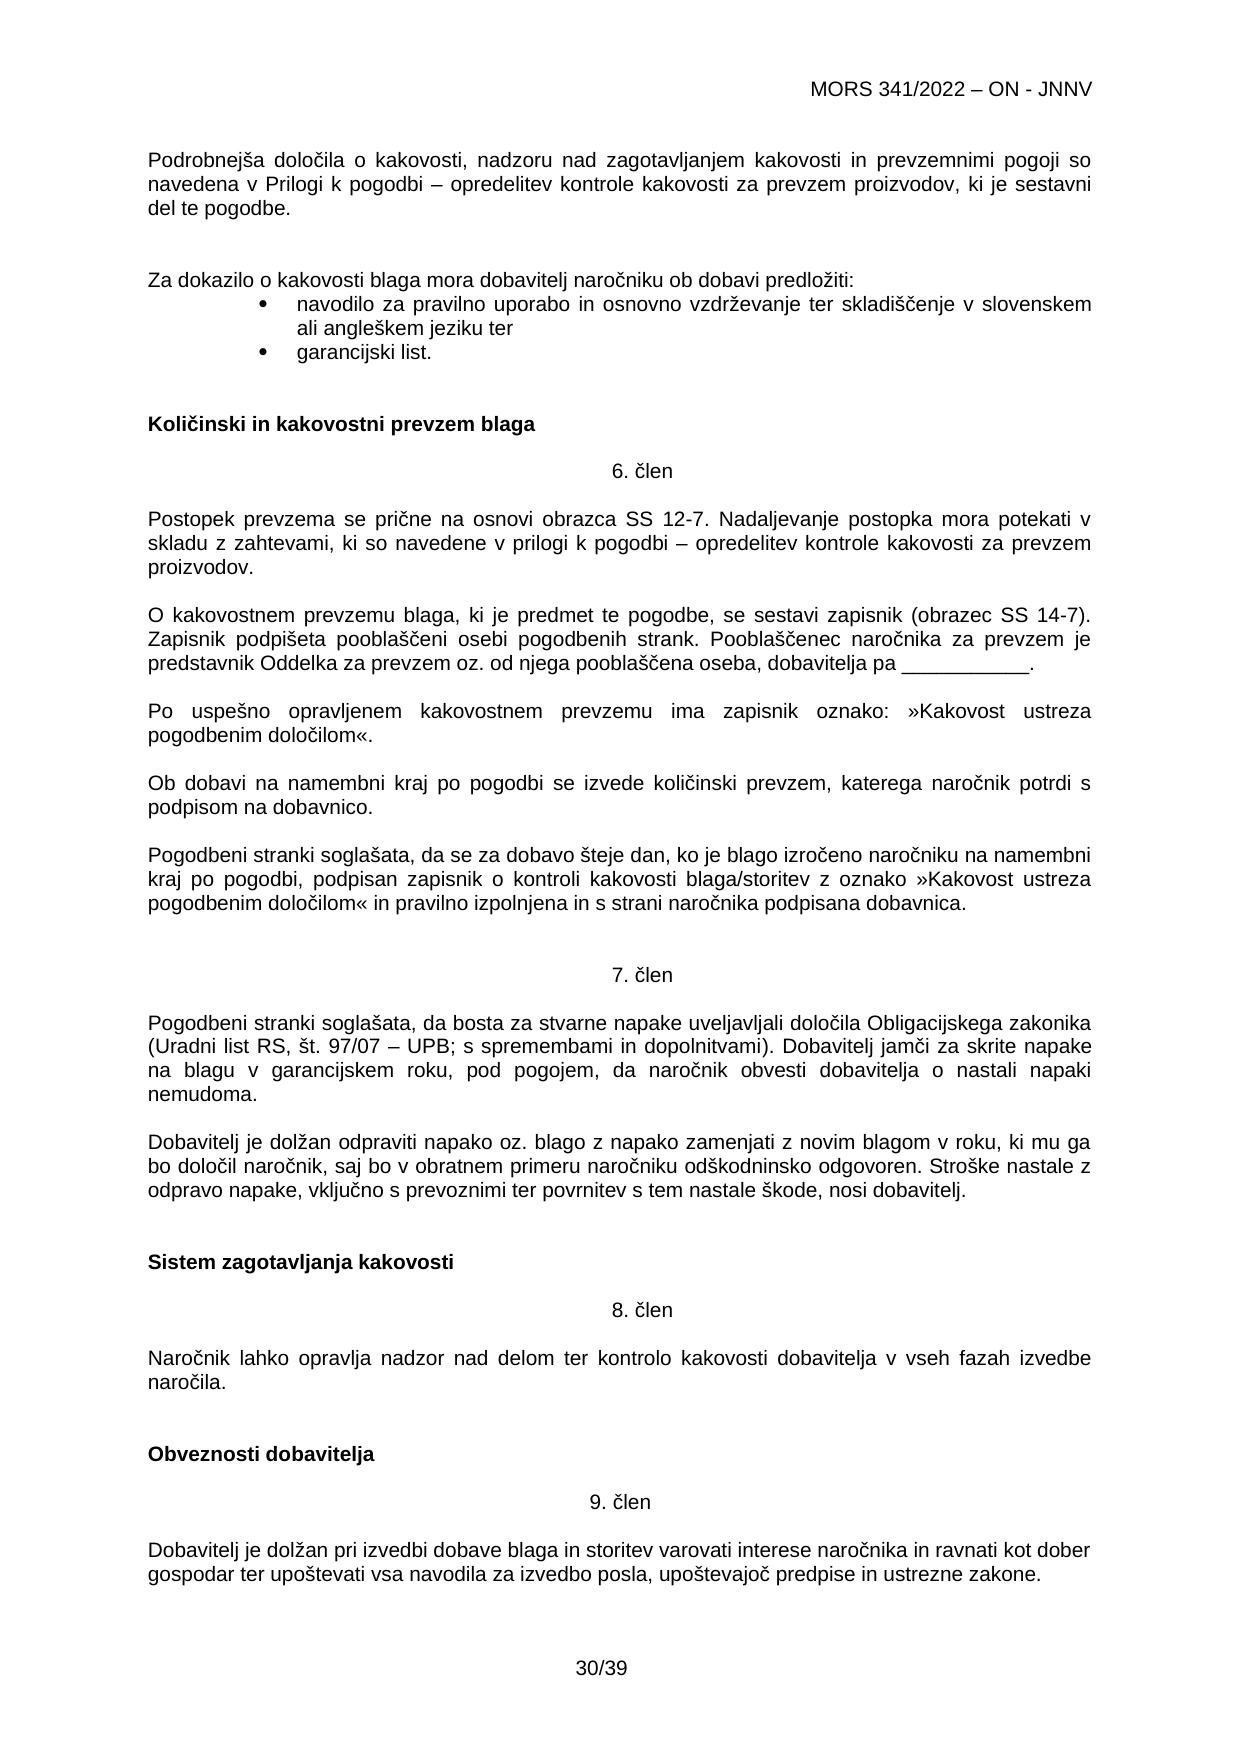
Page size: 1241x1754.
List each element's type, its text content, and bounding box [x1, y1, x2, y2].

text Pogodbeni stranki soglašata, da bosta za stvarne napake uveljavljali določila Obligacijskega zakonika (Uradni list RS, št. 97/07 – UPB; s spremembami in dopolnitvami). Dobavitelj jamči za skrite napake na blagu v garancijskem roku, pod pogojem, da naročnik obvesti dobavitelja o nastali napaki nemudoma. [148, 1010, 1092, 1106]
text 8. člen [192, 1298, 1092, 1322]
text Naročnik lahko opravlja nadzor nad delom ter kontrolo kakovosti dobavitelja v vseh fazah izvedbe naročila. [148, 1346, 1092, 1394]
text 6. člen [192, 459, 1092, 483]
text Pogodbeni stranki soglašata, da se za dobavo šteje dan, ko je blago izročeno naročniku na namembni kraj po pogodbi, podpisan zapisnik o kontroli kakovosti blaga/storitev z oznako »Kakovost ustreza pogodbenim določilom« in pravilno izpolnjena in s strani naročnika podpisana dobavnica. [148, 843, 1092, 914]
text Podrobnejša določila o kakovosti, nadzoru nad zagotavljanjem kakovosti in prevzemnimi pogoji so navedena v Prilogi k pogodbi – opredelitev kontrole kakovosti za prevzem proizvodov, ki je sestavni del te pogodbe. [148, 148, 1092, 219]
text Ob dobavi na namembni kraj po pogodbi se izvede količinski prevzem, katerega naročnik potrdi s podpisom na dobavnico. [148, 771, 1092, 819]
text Obveznosti dobavitelja [148, 1442, 1092, 1466]
text O kakovostnem prevzemu blaga, ki je predmet te pogodbe, se sestavi zapisnik (obrazec SS 14-7). Zapisnik podpišeta pooblaščeni osebi pogodbenih strank. Pooblaščenec naročnika za prevzem je predstavnik Oddelka za prevzem oz. od njega pooblaščena oseba, dobavitelja pa ___________. [148, 603, 1092, 675]
text Dobavitelj je dolžan pri izvedbi dobave blaga in storitev varovati interese naročnika in ravnati kot dober gospodar ter upoštevati vsa navodila za izvedbo posla, upoštevajoč predpise in ustrezne zakone. [148, 1537, 1092, 1585]
text 7. člen [192, 962, 1092, 986]
text Količinski in kakovostni prevzem blaga [148, 411, 1092, 435]
text Sistem zagotavljanja kakovosti [148, 1250, 1092, 1274]
text 9. člen [148, 1489, 1092, 1513]
text Postopek prevzema se prične na osnovi obrazca SS 12-7. Nadaljevanje postopka mora potekati v skladu z zahtevami, ki so navedene v prilogi k pogodbi – opredelitev kontrole kakovosti za prevzem proizvodov. [148, 507, 1092, 579]
list garancijski list. [259, 339, 1092, 363]
text Za dokazilo o kakovosti blaga mora dobavitelj naročniku ob dobavi predložiti: [148, 267, 1092, 291]
text Po uspešno opravljenem kakovostnem prevzemu ima zapisnik oznako: »Kakovost ustreza pogodbenim določilom«. [148, 699, 1092, 747]
text Dobavitelj je dolžan odpraviti napako oz. blago z napako zamenjati z novim blagom v roku, ki mu ga bo določil naročnik, saj bo v obratnem primeru naročniku odškodninsko odgovoren. Stroške nastale z odpravo napake, vključno s prevoznimi ter povrnitev s tem nastale škode, nosi dobavitelj. [148, 1130, 1092, 1202]
list navodilo za pravilno uporabo in osnovno vzdrževanje ter skladiščenje v slovenskem ali angleškem jeziku ter [259, 291, 1092, 339]
